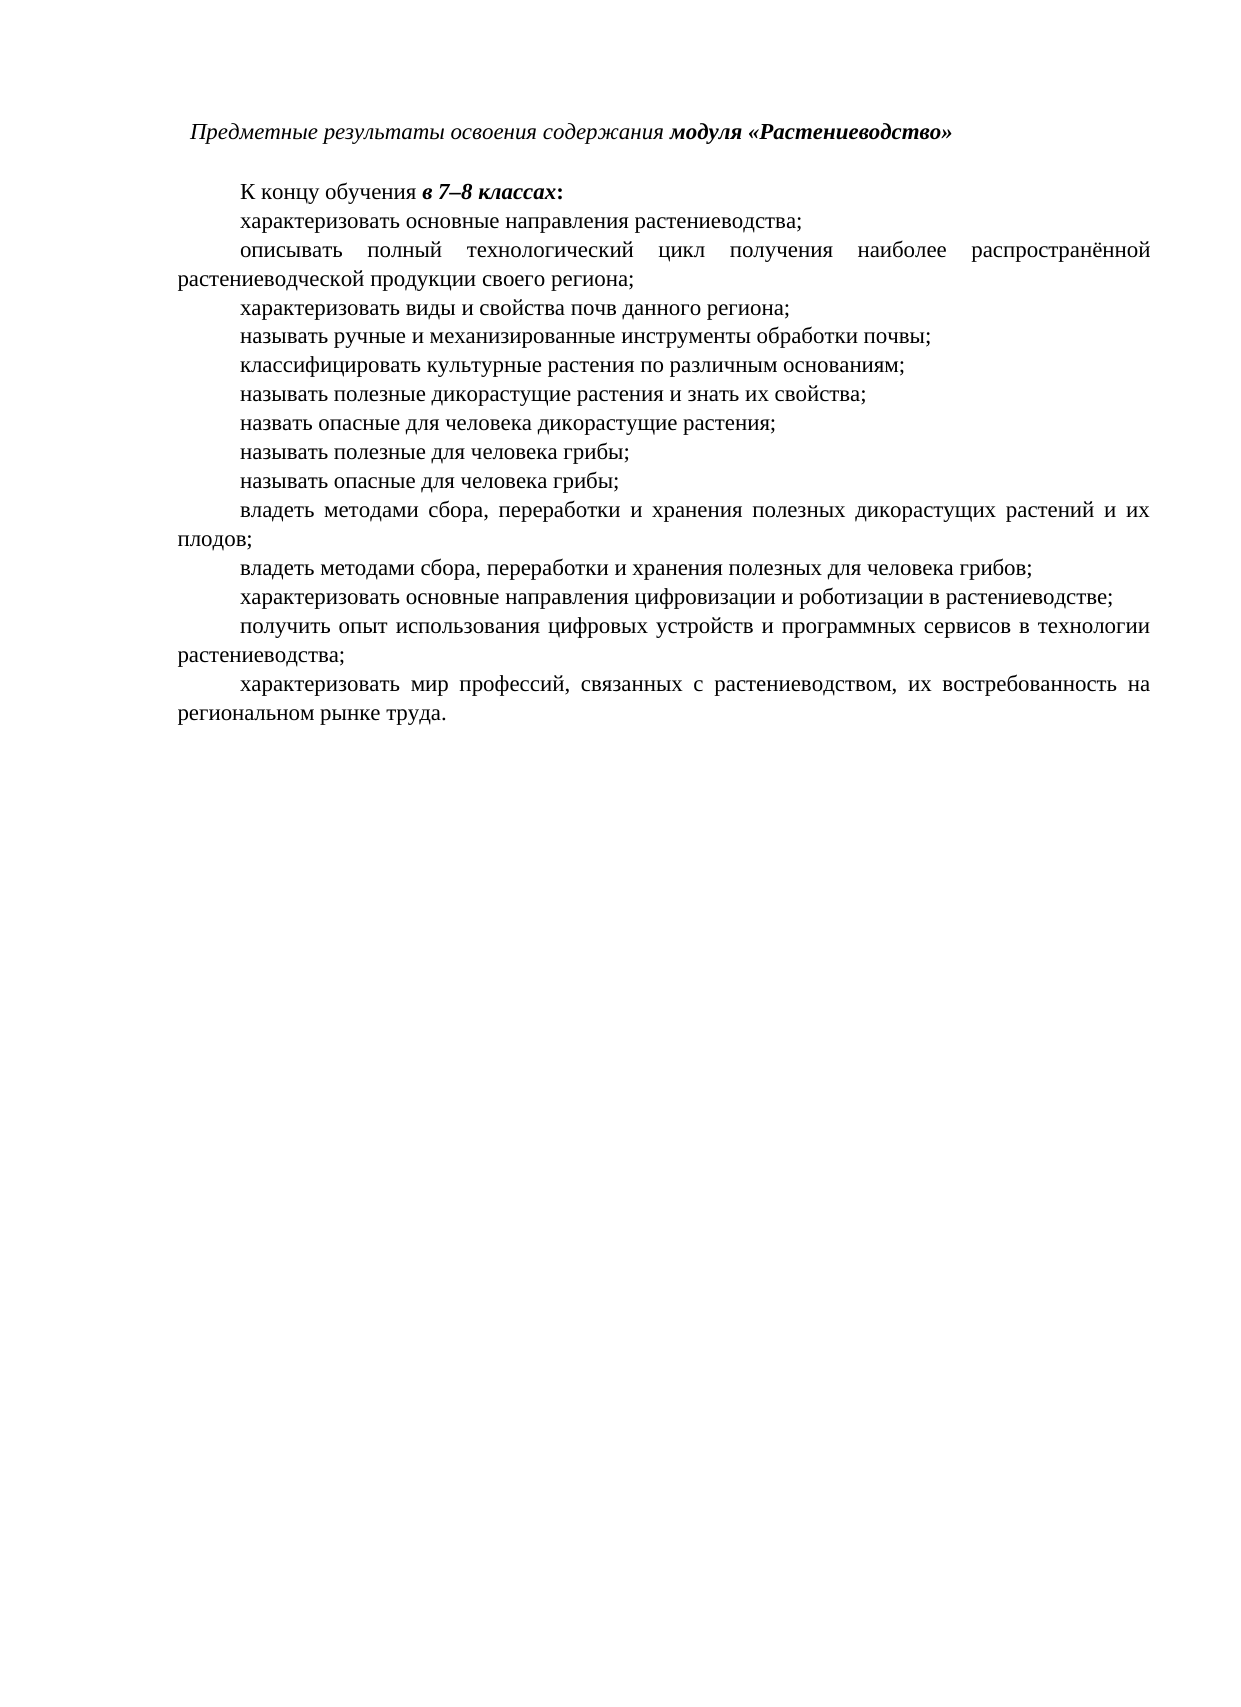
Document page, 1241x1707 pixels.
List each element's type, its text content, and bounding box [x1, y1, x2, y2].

text называть полезные для человека грибы; [177, 438, 1152, 465]
text называть ручные и механизированные инструменты обработки почвы; [177, 323, 1152, 349]
text владеть методами сбора, переработки и хранения полезных для человека грибов; [177, 554, 1152, 581]
text получить опыт использования цифровых устройств и программных сервисов в технологии растениеводства; [177, 612, 1152, 667]
text классифицировать культурные растения по различным основаниям; [177, 352, 1152, 378]
text характеризовать основные направления цифровизации и роботизации в растениеводстве; [177, 583, 1152, 609]
text К концу обучения в 7–8 классах: [177, 178, 1152, 204]
text называть опасные для человека грибы; [177, 467, 1152, 494]
text характеризовать виды и свойства почв данного региона; [177, 294, 1152, 320]
text характеризовать мир профессий, связанных с растениеводством, их востребованность на региональном рынке труда. [177, 670, 1152, 725]
text Предметные результаты освоения содержания модуля «Растениеводство» [190, 118, 1152, 144]
text владеть методами сбора, переработки и хранения полезных дикорастущих растений и их плодов; [177, 496, 1152, 552]
text характеризовать основные направления растениеводства; [177, 207, 1152, 233]
text называть полезные дикорастущие растения и знать их свойства; [177, 381, 1152, 407]
text описывать полный технологический цикл получения наиболее распространённой растениеводческой продукции своего региона; [177, 236, 1152, 291]
text назвать опасные для человека дикорастущие растения; [177, 409, 1152, 436]
